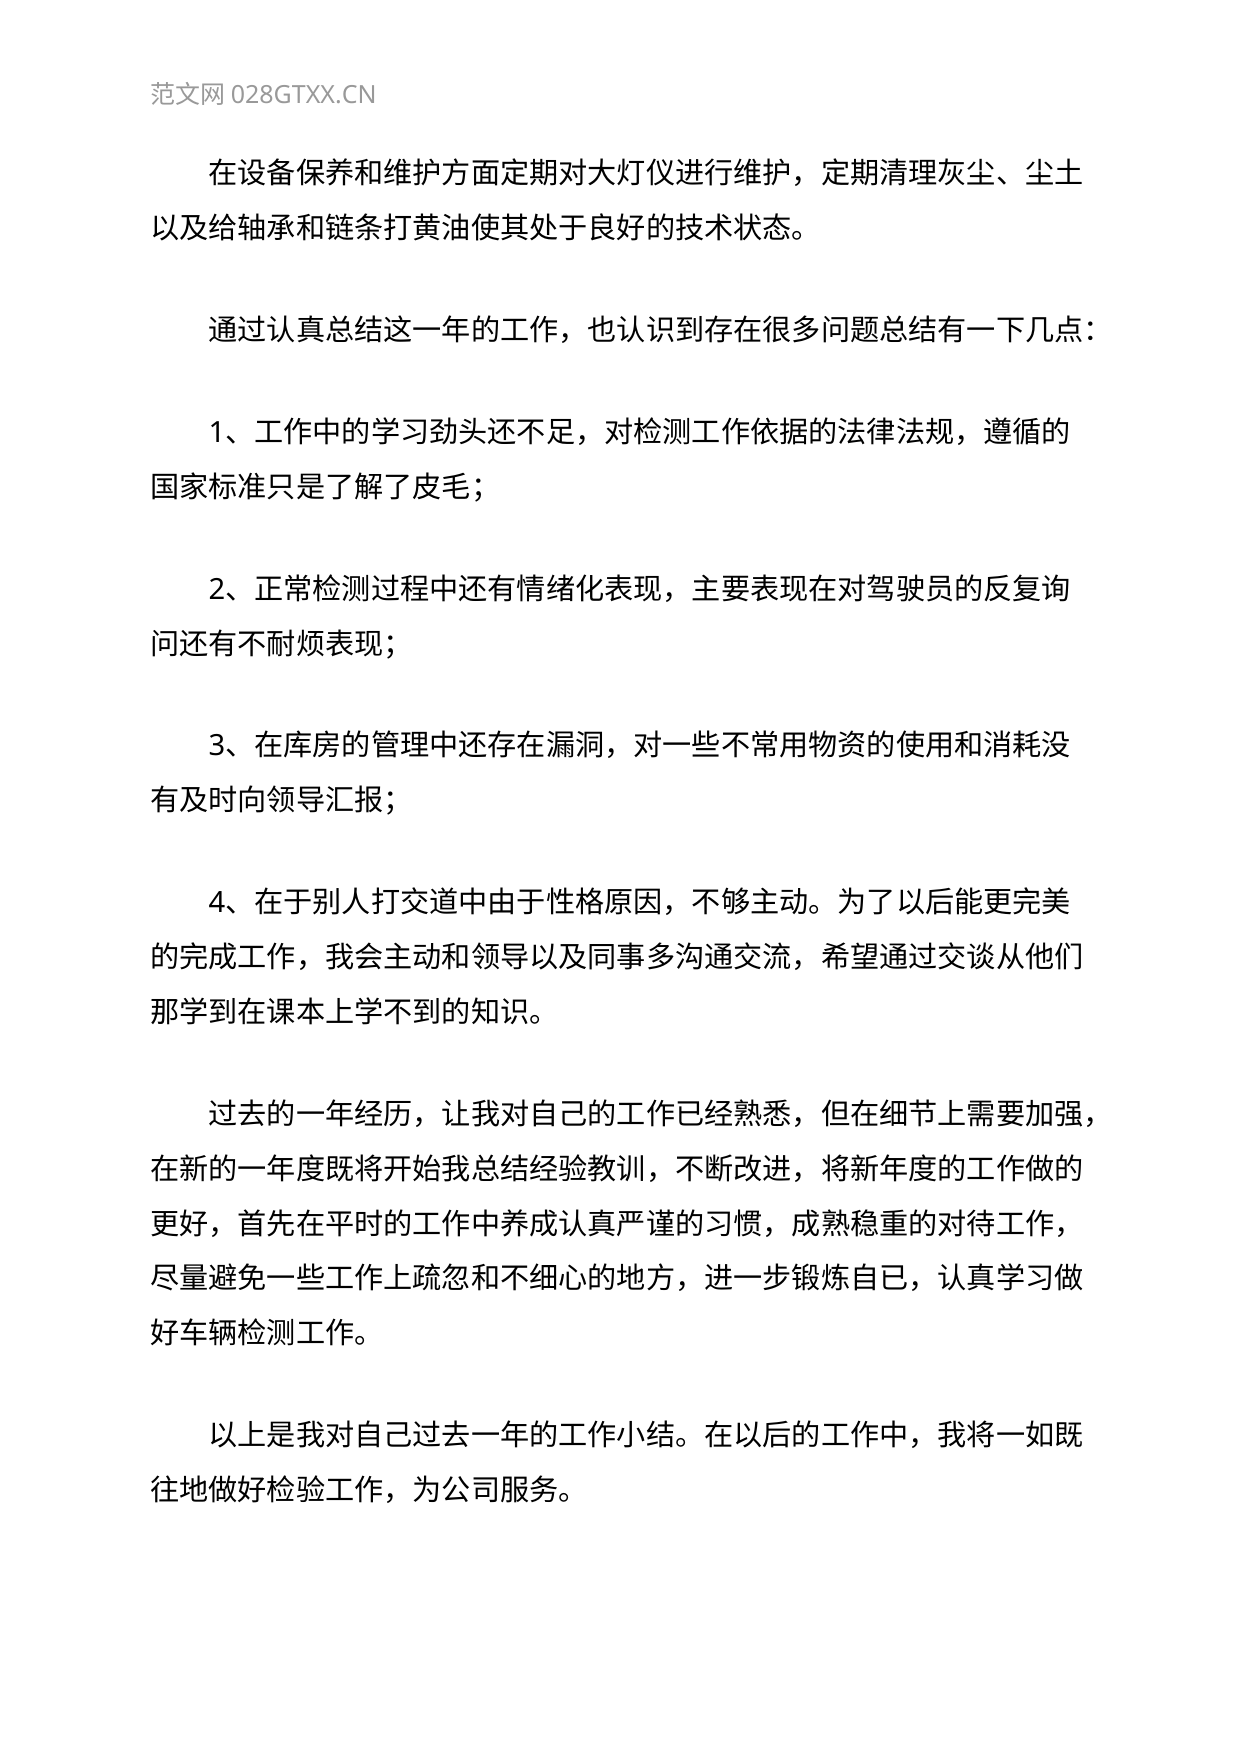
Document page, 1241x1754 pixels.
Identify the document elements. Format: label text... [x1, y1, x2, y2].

text 2、正常检测过程中还有情绪化表现，主要表现在对驾驶员的反复询问还有不耐烦表现； [150, 565, 1090, 662]
text 以上是我对自己过去一年的工作小结。在以后的工作中，我将一如既往地做好检验工作，为公司服务。 [150, 1412, 1090, 1509]
text 过去的一年经历，让我对自己的工作已经熟悉，但在细节上需要加强，在新的一年度既将开始我总结经验教训，不断改进，将新年度的工作做的更好，首先在平时的工作中养成认真严谨的习惯，成熟稳重的对待工作，尽量避免一些工作上疏忽和不细心的地方，进一步锻炼自已，认真学习做好车辆检测工作。 [150, 1090, 1090, 1352]
text 4、在于别人打交道中由于性格原因，不够主动。为了以后能更完美的完成工作，我会主动和领导以及同事多沟通交流，希望通过交谈从他们那学到在课本上学不到的知识。 [150, 879, 1090, 1031]
text 3、在库房的管理中还存在漏洞，对一些不常用物资的使用和消耗没有及时向领导汇报； [150, 722, 1090, 819]
text 1、工作中的学习劲头还不足，对检测工作依据的法律法规，遵循的国家标准只是了解了皮毛； [150, 408, 1090, 506]
text 在设备保养和维护方面定期对大灯仪进行维护，定期清理灰尘、尘土以及给轴承和链条打黄油使其处于良好的技术状态。 [150, 150, 1090, 247]
text 通过认真总结这一年的工作，也认识到存在很多问题总结有一下几点： [150, 307, 1090, 349]
